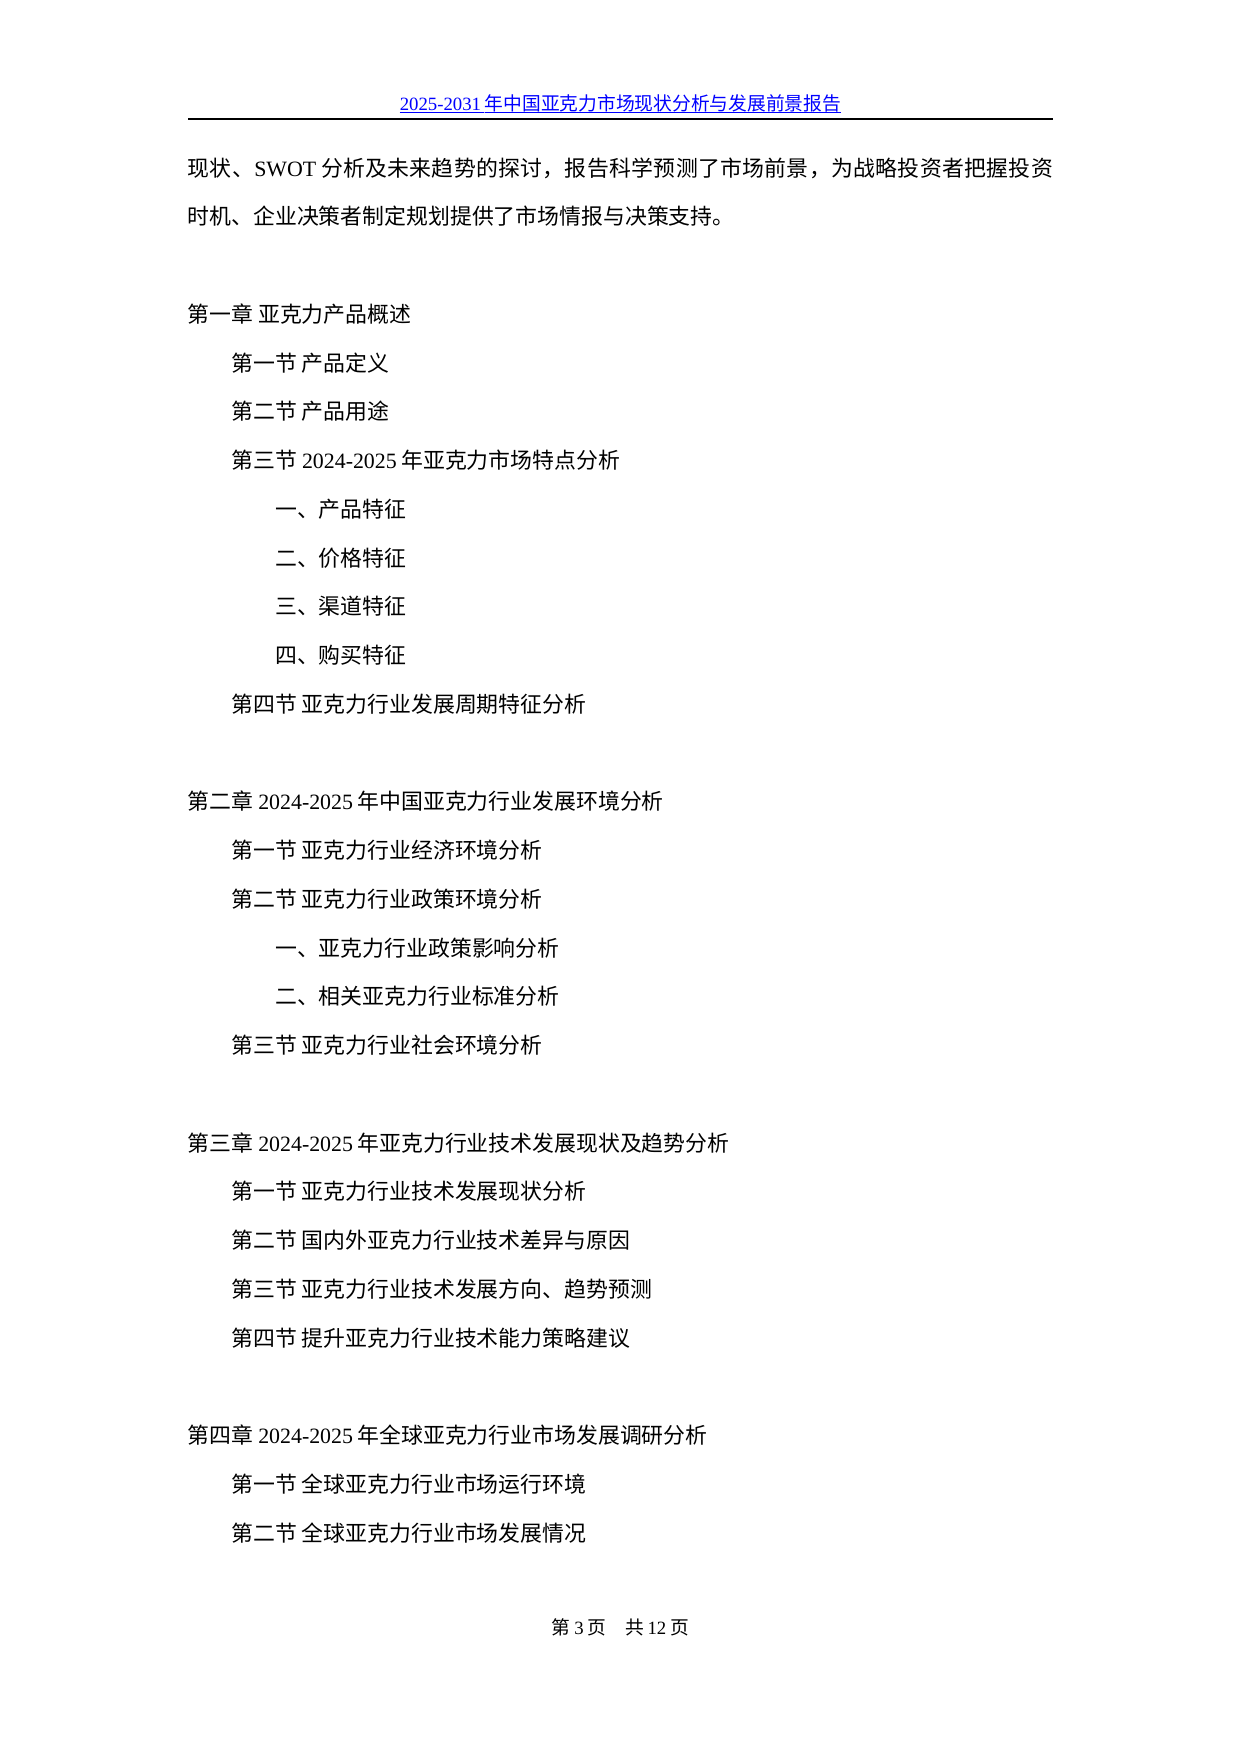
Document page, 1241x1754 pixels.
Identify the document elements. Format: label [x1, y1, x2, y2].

text [187, 150, 1053, 1548]
